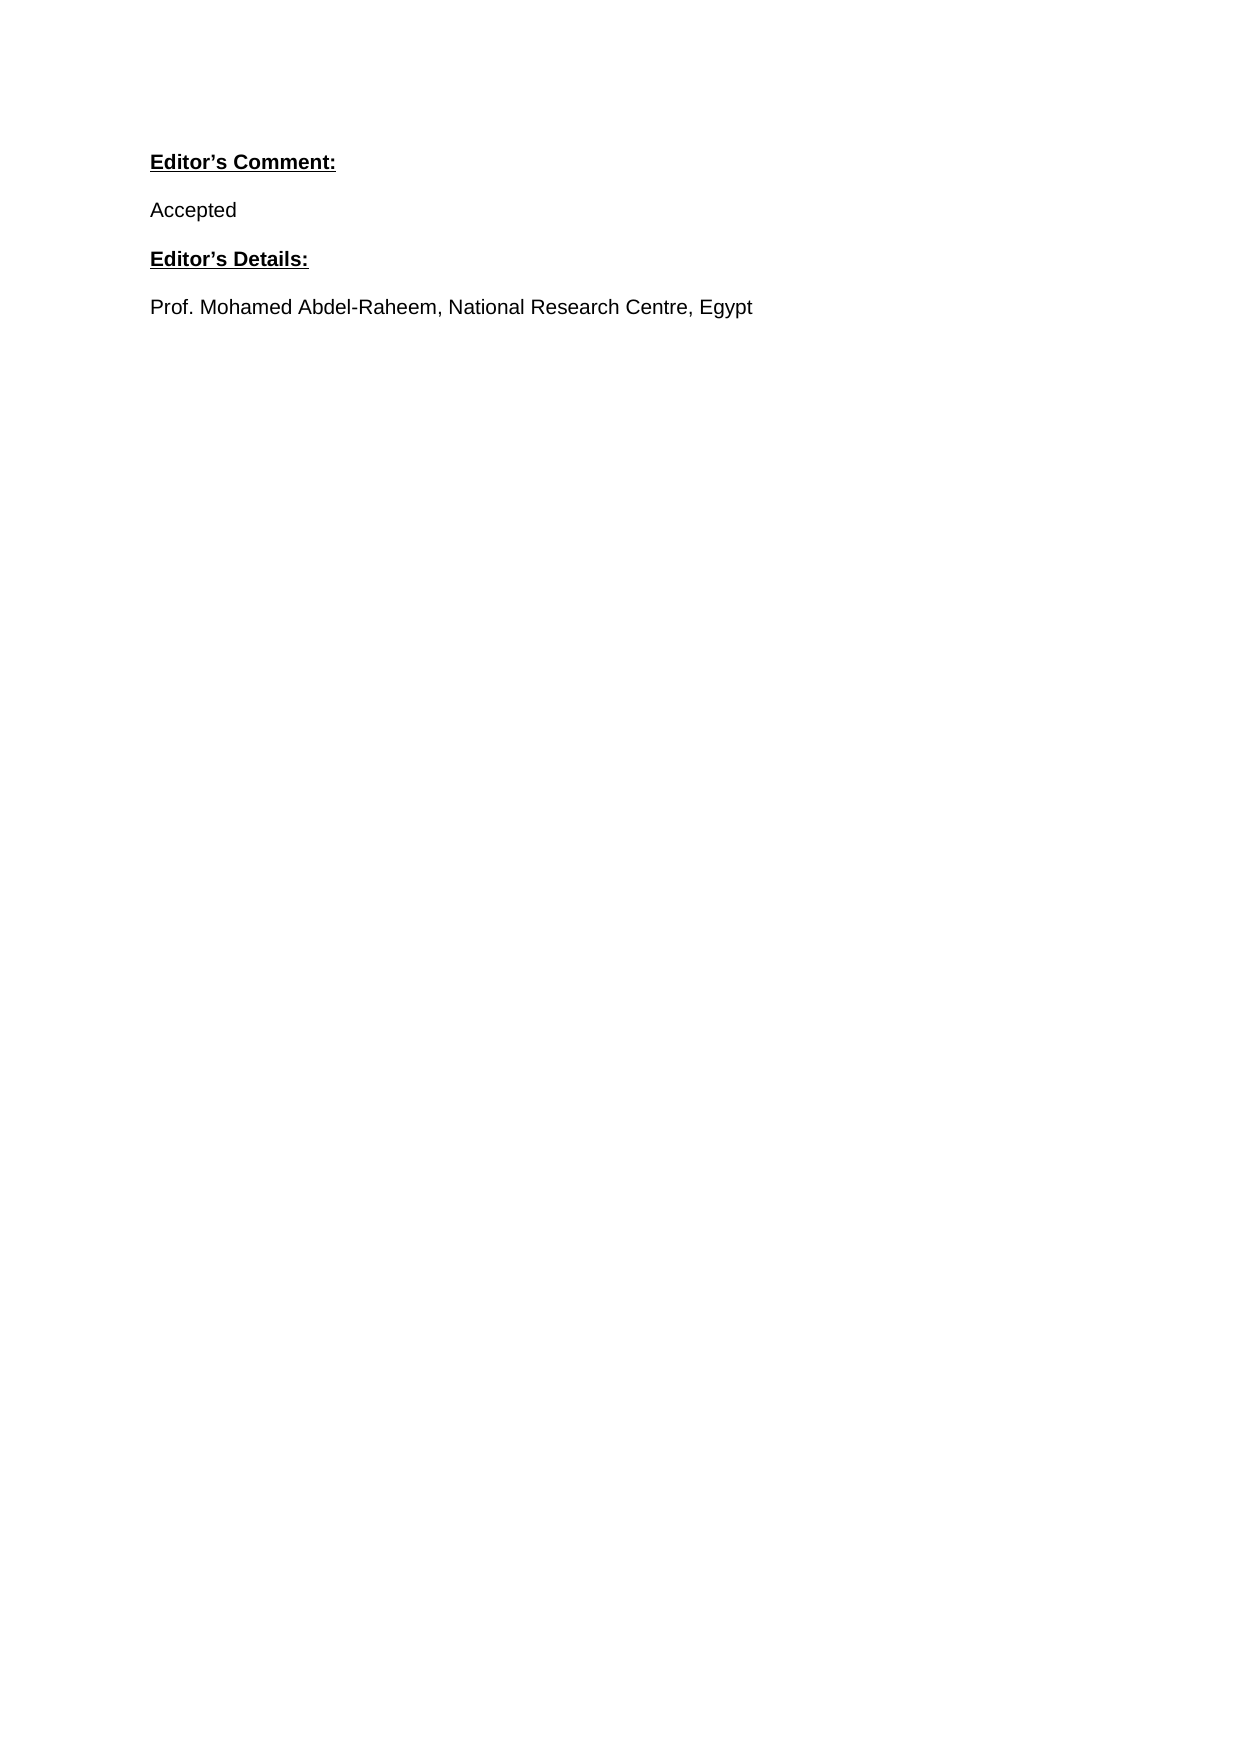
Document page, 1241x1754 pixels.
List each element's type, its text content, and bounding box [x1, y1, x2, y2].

text Accepted [150, 198, 1090, 222]
text Prof. Mohamed Abdel-Raheem, National Research Centre, Egypt [150, 295, 1090, 319]
text Editor’s Details: [150, 247, 1090, 271]
text Editor’s Comment: [150, 150, 1090, 174]
